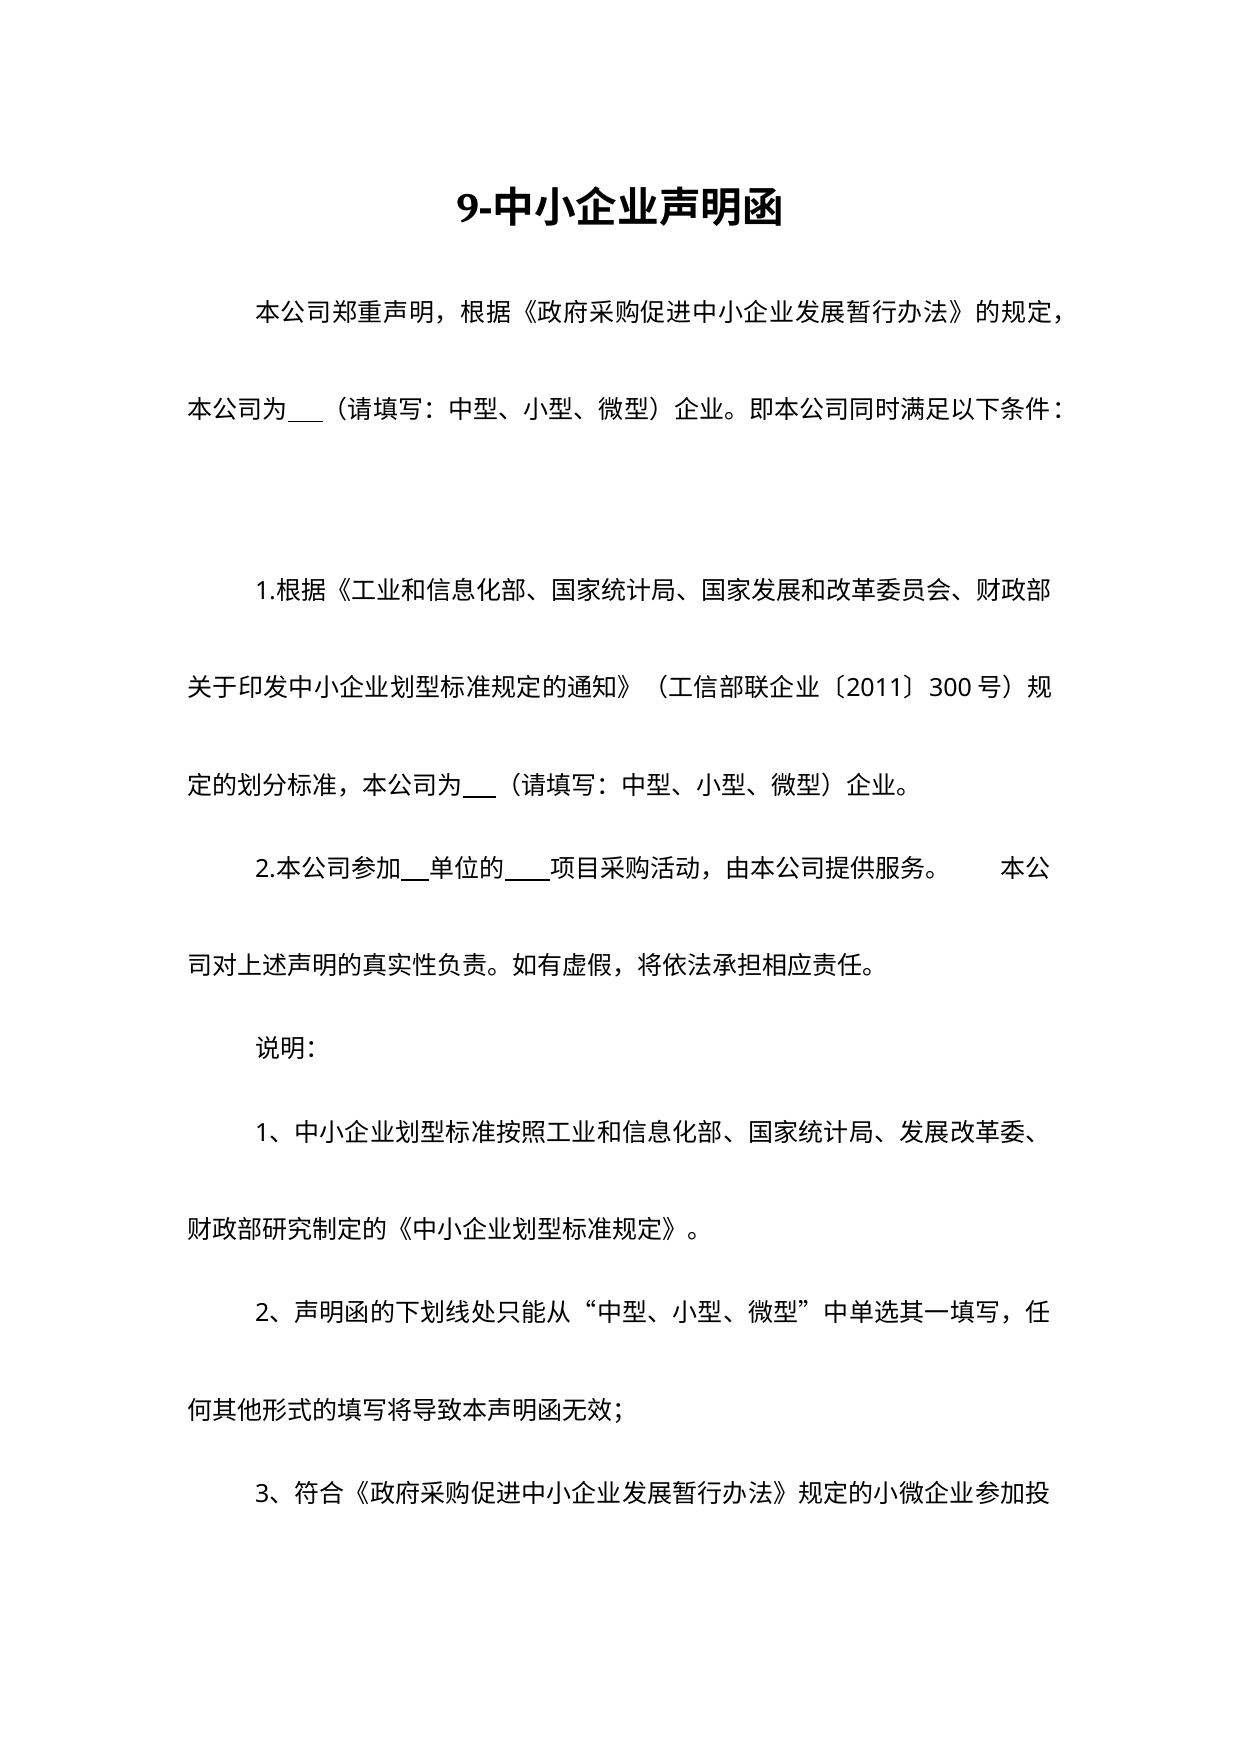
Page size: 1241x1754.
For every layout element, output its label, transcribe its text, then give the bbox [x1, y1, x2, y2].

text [187, 1459, 1053, 1524]
text 2.本公司参加 单位的 项目采购活动，由本公司提供服务。 本公司对上述声明的真实性负责。如有虚假，将依法承担相应责任。 [187, 834, 1053, 996]
text 说明： [187, 1014, 1053, 1079]
text 1.根据《工业和信息化部、国家统计局、国家发展和改革委员会、财政部关于印发中小企业划型标准规定的通知》（工信部联企业〔2011〕300号）规定的划分标准，本公司为 （请填写：中型、小型、微型）企业。 [187, 556, 1053, 816]
text 本公司郑重声明，根据《政府采购促进中小企业发展暂行办法》的规定，本公司为 （请填写：中型、小型、微型）企业。即本公司同时满足以下条件： [187, 278, 1053, 538]
text 2、声明函的下划线处只能从“中型、小型、微型”中单选其一填写，任何其他形式的填写将导致本声明函无效； [187, 1278, 1053, 1441]
text 9-中小企业声明函 [187, 174, 1053, 235]
text 1、中小企业划型标准按照工业和信息化部、国家统计局、发展改革委、财政部研究制定的《中小企业划型标准规定》。 [187, 1098, 1053, 1260]
